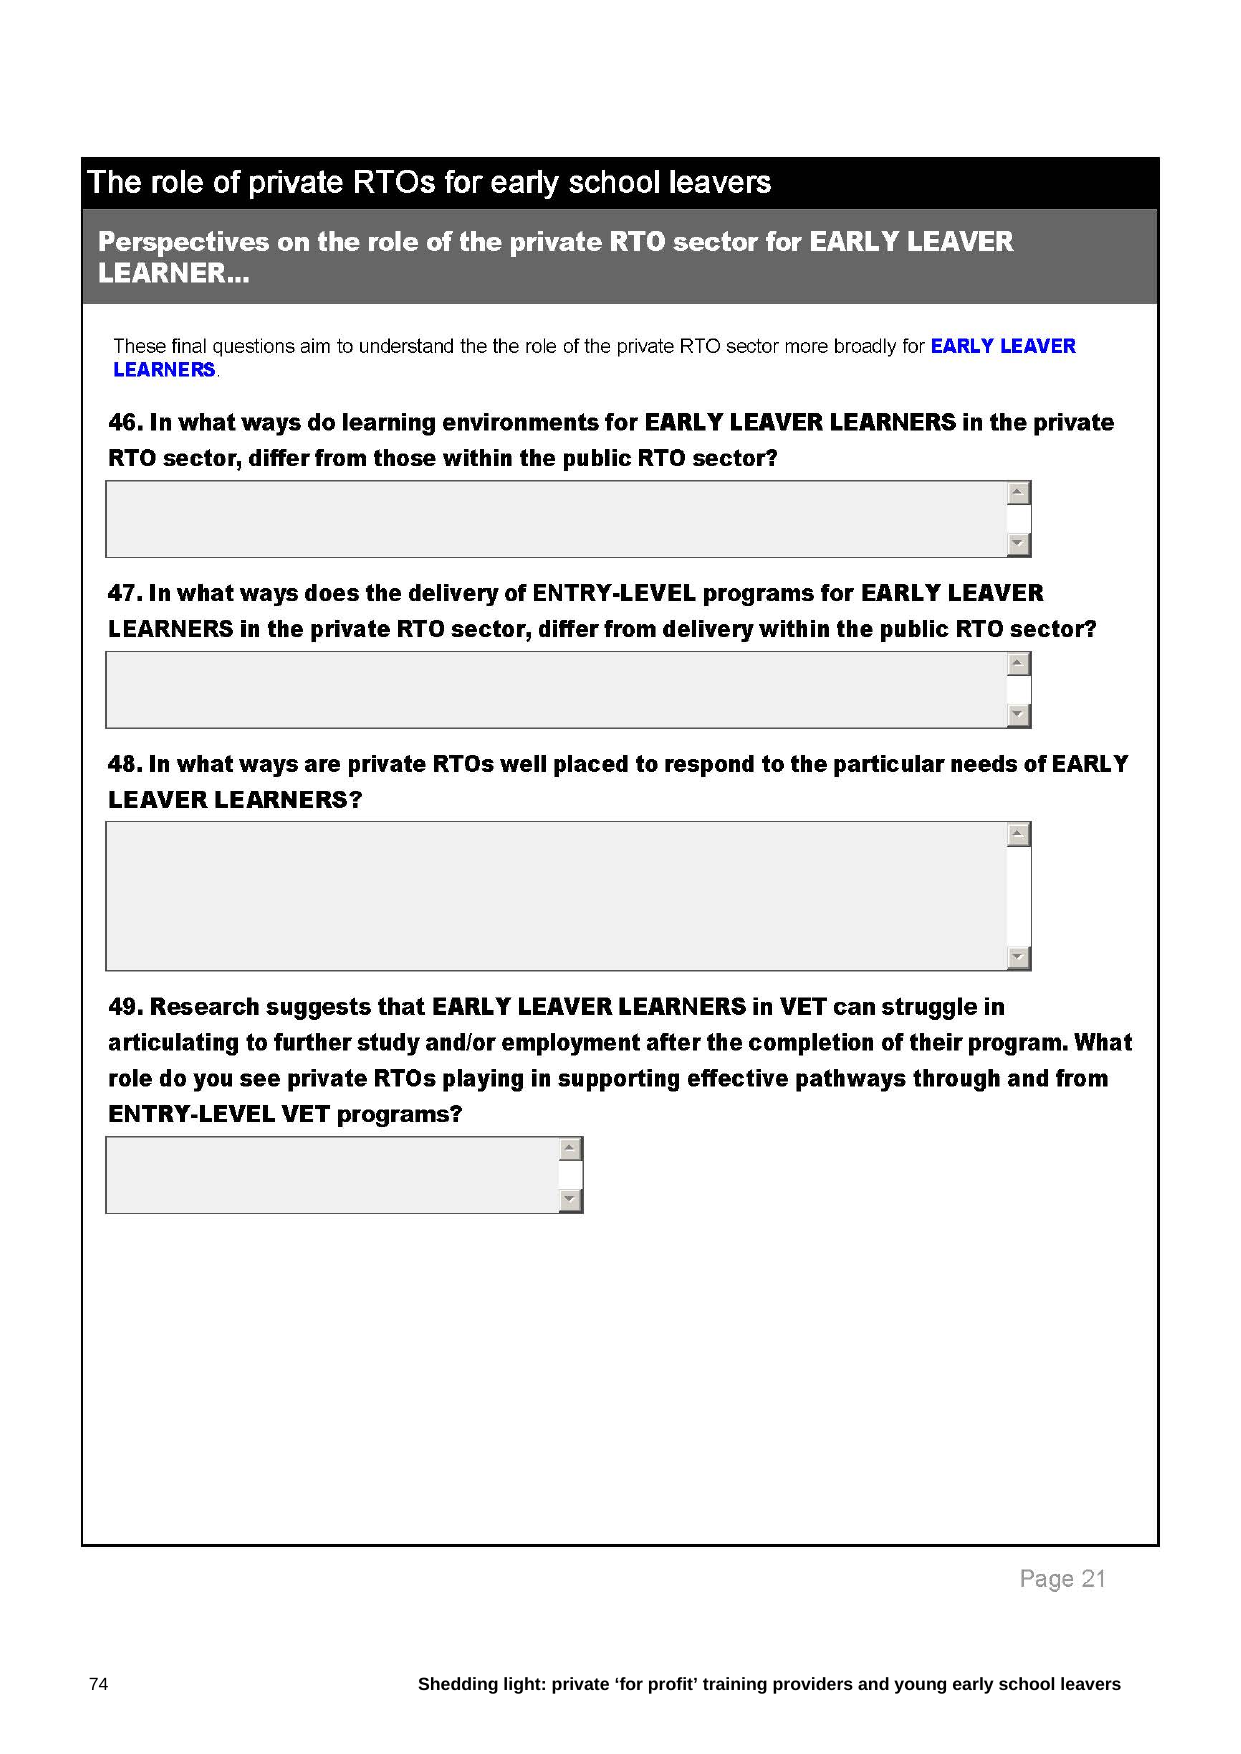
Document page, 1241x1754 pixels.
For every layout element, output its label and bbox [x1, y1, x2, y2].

picture [11, 88, 1229, 1666]
